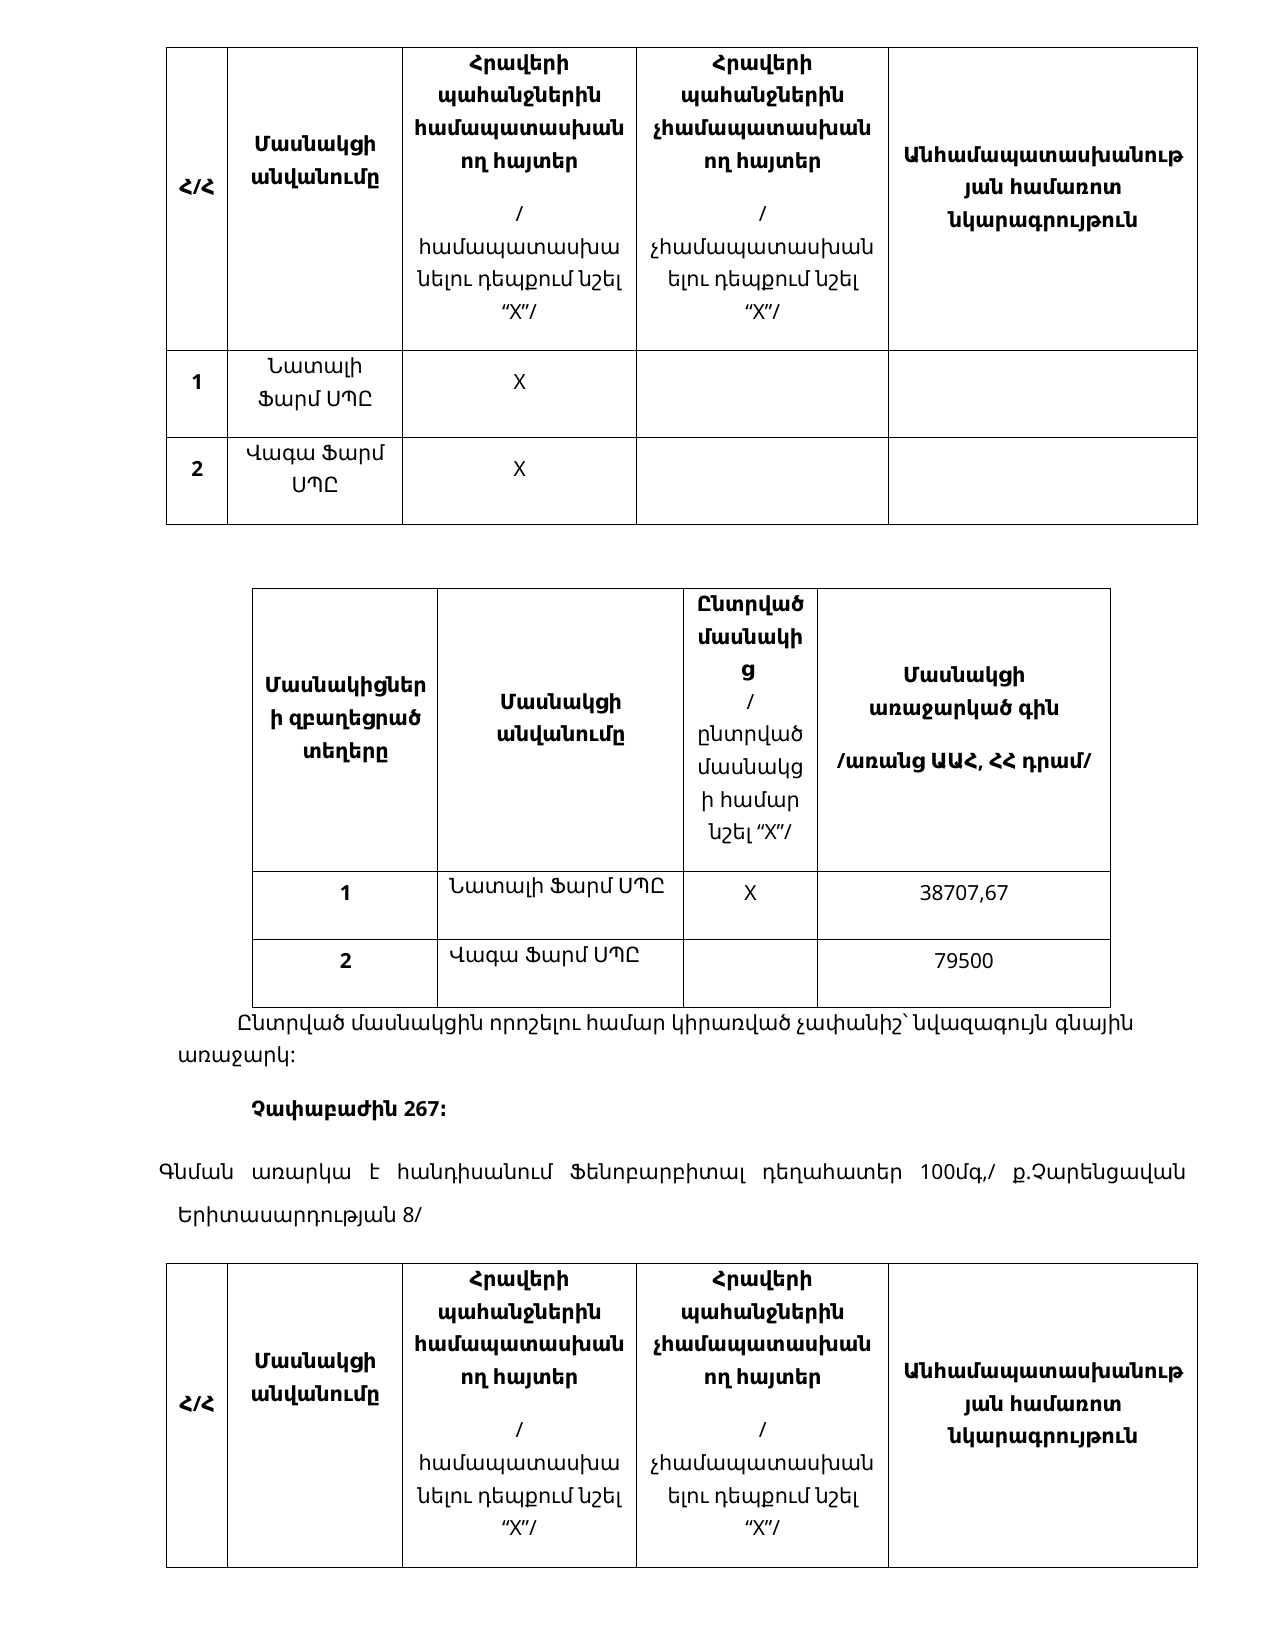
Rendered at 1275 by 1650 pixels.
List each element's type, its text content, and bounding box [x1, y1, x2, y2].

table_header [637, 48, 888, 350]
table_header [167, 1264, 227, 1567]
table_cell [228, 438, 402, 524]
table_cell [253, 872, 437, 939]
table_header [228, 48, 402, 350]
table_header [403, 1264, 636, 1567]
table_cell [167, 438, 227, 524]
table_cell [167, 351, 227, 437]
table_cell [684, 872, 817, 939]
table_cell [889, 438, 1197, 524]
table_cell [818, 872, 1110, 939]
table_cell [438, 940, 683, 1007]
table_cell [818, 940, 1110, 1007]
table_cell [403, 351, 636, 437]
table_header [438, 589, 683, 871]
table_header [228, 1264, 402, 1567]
text Ընտրված մասնակցին որոշելու համար կիրառված չափանիշ՝ նվազագույն գնային առաջարկ: [177, 1008, 1186, 1069]
text Չափաբաժին 267։ [177, 1094, 1186, 1122]
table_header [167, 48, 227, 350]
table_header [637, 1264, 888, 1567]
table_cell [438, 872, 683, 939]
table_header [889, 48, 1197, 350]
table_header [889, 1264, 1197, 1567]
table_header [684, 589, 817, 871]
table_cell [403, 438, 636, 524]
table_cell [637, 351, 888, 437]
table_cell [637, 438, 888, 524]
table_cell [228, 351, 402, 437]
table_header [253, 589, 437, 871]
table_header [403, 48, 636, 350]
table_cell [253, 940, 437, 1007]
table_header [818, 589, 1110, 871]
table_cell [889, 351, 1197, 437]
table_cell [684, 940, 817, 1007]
text Գնման առարկա է հանդիսանում Ֆենոբարբիտալ դեղահատեր 100մգ,/ ք.Չարենցավան Երիտասարդության 8/ [158, 1157, 1186, 1228]
